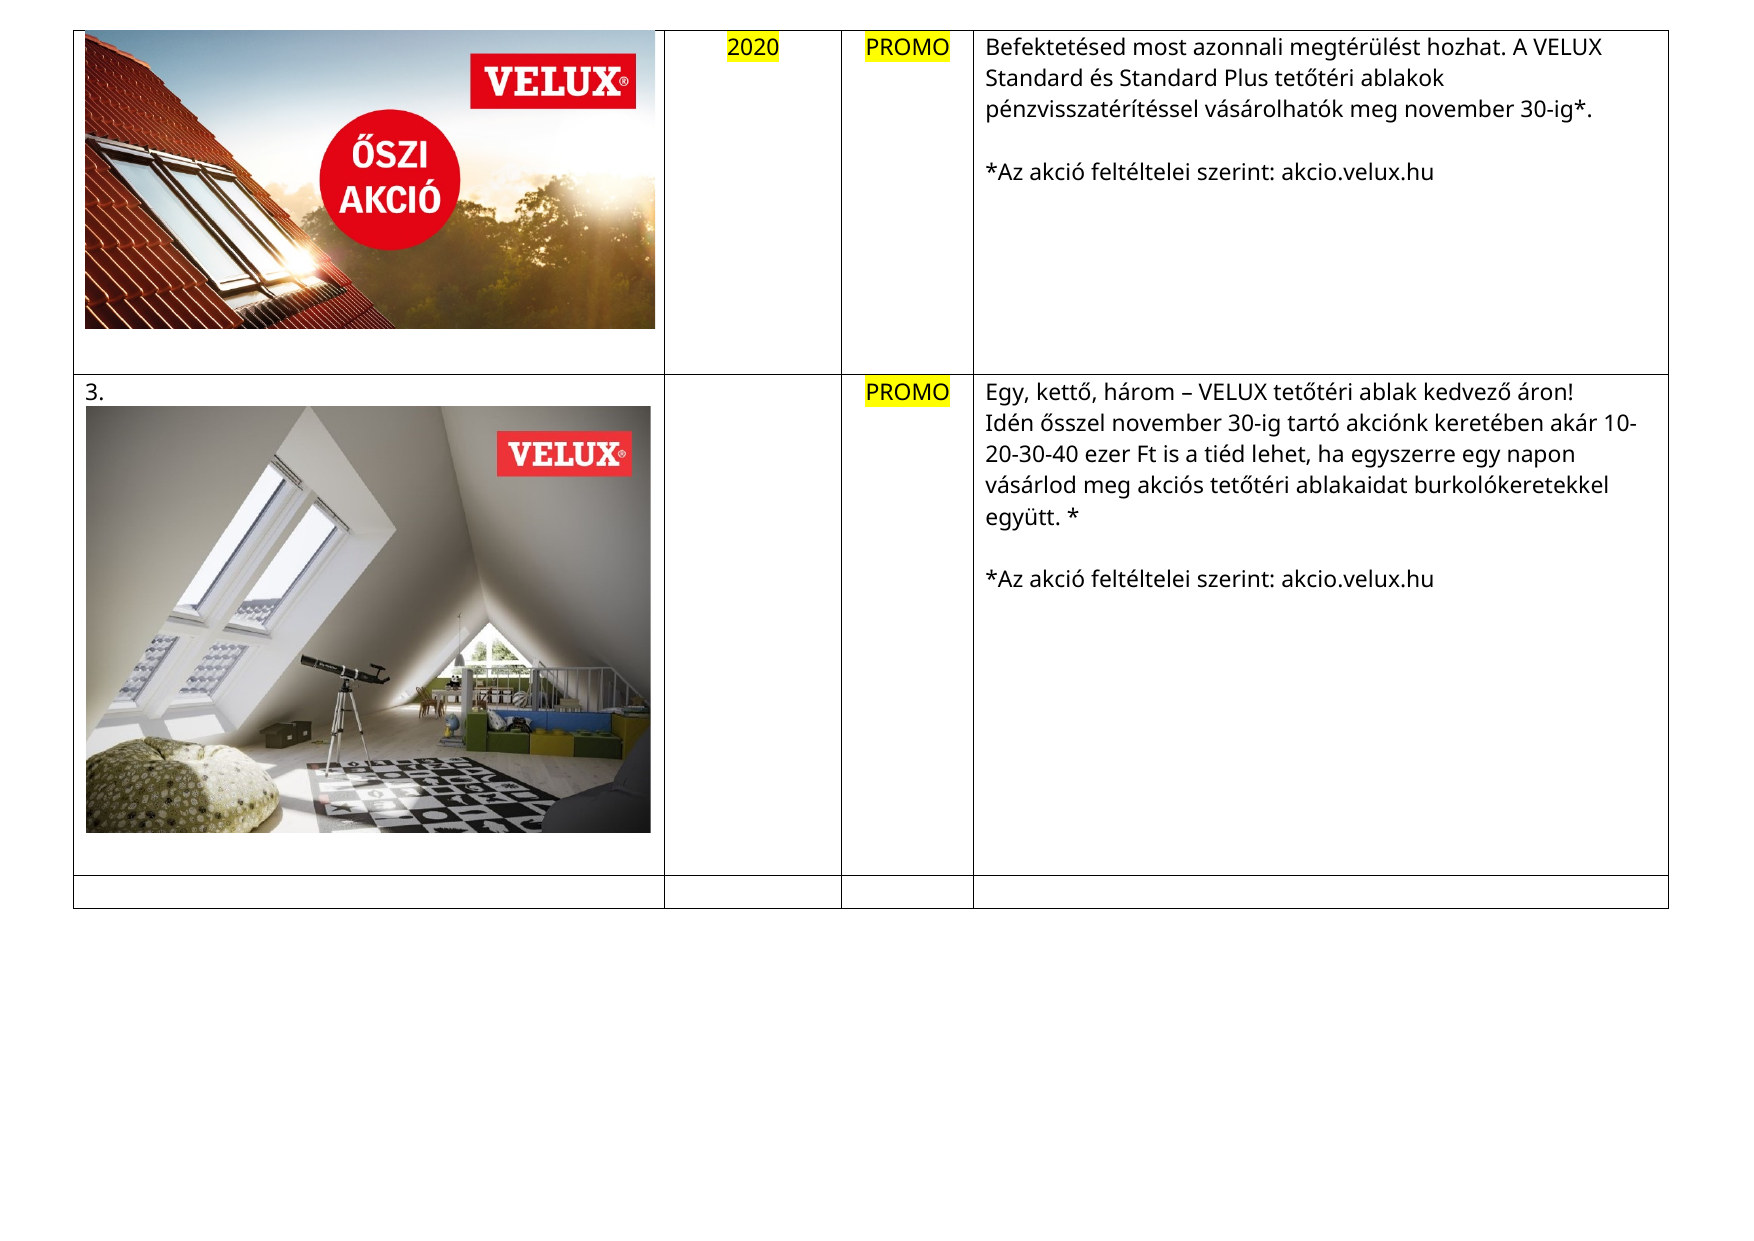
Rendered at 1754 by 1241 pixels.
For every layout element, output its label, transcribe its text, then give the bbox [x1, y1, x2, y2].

table_cell 3. [74, 375, 664, 875]
table_cell [665, 375, 841, 875]
table_cell [74, 876, 664, 908]
picture [85, 406, 650, 832]
table_cell PROMO [842, 31, 973, 374]
table_cell [74, 31, 664, 374]
table_cell 2020 [665, 31, 841, 374]
table_cell PROMO [842, 375, 973, 875]
table_cell Befektetésed most azonnali megtérülést hozhat. A VELUX Standard és Standard Plus tetőtéri ablakok pénzvisszatérítéssel vásárolhatók meg november 30-ig*. *Az akció feltéltelei szerint: akcio.velux.hu [974, 31, 1668, 374]
table_cell [842, 876, 973, 908]
table_cell Egy, kettő, három – VELUX tetőtéri ablak kedvező áron! Idén ősszel november 30-ig tartó akciónk keretében akár 10-20-30-40 ezer Ft is a tiéd lehet, ha egyszerre egy napon vásárlod meg akciós tetőtéri ablakaidat burkolókeretekkel együtt. * *Az akció feltéltelei szerint: akcio.velux.hu [974, 375, 1668, 875]
table_cell [974, 876, 1668, 908]
picture [85, 30, 656, 329]
table_cell [665, 876, 841, 908]
